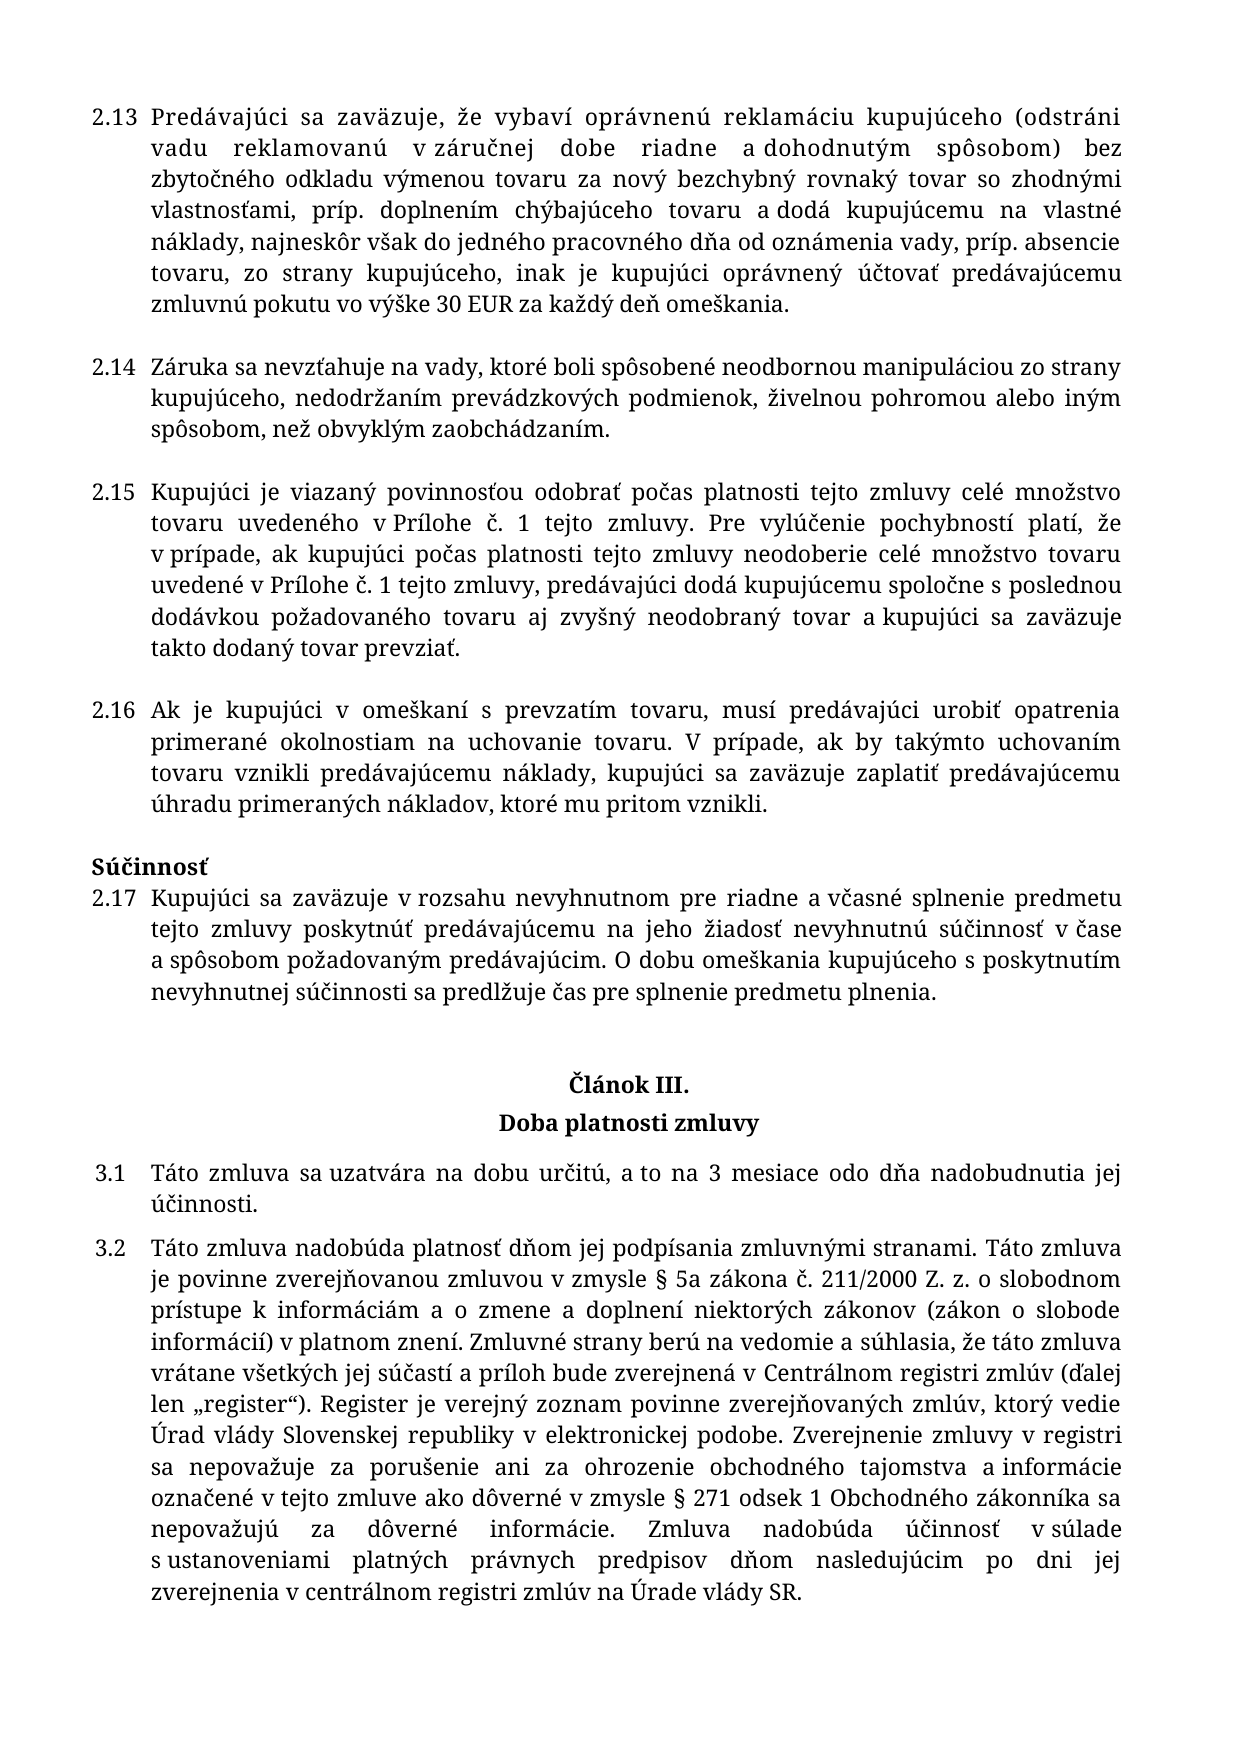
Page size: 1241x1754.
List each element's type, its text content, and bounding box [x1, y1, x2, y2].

list 3.2 Táto zmluva nadobúda platnosť dňom jej podpísania zmluvnými stranami. Táto zmluva je povinne zverejňovanou zmluvou v zmysle § 5a zákona č. 211/2000 Z. z. o slobodnom prístupe k informáciám a o zmene a doplnení niektorých zákonov (zákon o slobode informácií) v platnom znení. Zmluvné strany berú na vedomie a súhlasia, že táto zmluva vrátane všetkých jej súčastí a príloh bude zverejnená v Centrálnom registri zmlúv (ďalej len „register“). Register je verejný zoznam povinne zverejňovaných zmlúv, ktorý vedie Úrad vlády Slovenskej republiky v elektronickej podobe. Zverejnenie zmluvy v registri sa nepovažuje za porušenie ani za ohrozenie obchodného tajomstva a informácie označené v tejto zmluve ako dôverné v zmysle § 271 odsek 1 Obchodného zákonníka sa nepovažujú za dôverné informácie. Zmluva nadobúda účinnosť v súlade s ustanoveniami platných právnych predpisov dňom nasledujúcim po dni jej zverejnenia v centrálnom registri zmlúv na Úrade vlády SR. [77, 1232, 1122, 1607]
text Doba platnosti zmluvy [136, 1107, 1122, 1138]
text 2.13 Predávajúci sa zaväzuje, že vybaví oprávnenú reklamáciu kupujúceho (odstráni vadu reklamovanú v záručnej dobe riadne a dohodnutým spôsobom) bez zbytočného odkladu výmenou tovaru za nový bezchybný rovnaký tovar so zhodnými vlastnosťami, príp. doplnením chýbajúceho tovaru a dodá kupujúcemu na vlastné náklady, najneskôr však do jedného pracovného dňa od oznámenia vady, príp. absencie tovaru, zo strany kupujúceho, inak je kupujúci oprávnený účtovať predávajúcemu zmluvnú pokutu vo výške 30 EUR za každý deň omeškania. [91, 100, 1122, 319]
text Súčinnosť [91, 850, 1122, 882]
text 2.16 Ak je kupujúci v omeškaní s prevzatím tovaru, musí predávajúci urobiť opatrenia primerané okolnostiam na uchovanie tovaru. V prípade, ak by takýmto uchovaním tovaru vznikli predávajúcemu náklady, kupujúci sa zaväzuje zaplatiť predávajúcemu úhradu primeraných nákladov, ktoré mu pritom vznikli. [91, 694, 1122, 819]
text 2.15 Kupujúci je viazaný povinnosťou odobrať počas platnosti tejto zmluvy celé množstvo tovaru uvedeného v Prílohe č. 1 tejto zmluvy. Pre vylúčenie pochybností platí, že v prípade, ak kupujúci počas platnosti tejto zmluvy neodoberie celé množstvo tovaru uvedené v Prílohe č. 1 tejto zmluvy, predávajúci dodá kupujúcemu spoločne s poslednou dodávkou požadovaného tovaru aj zvyšný neodobraný tovar a kupujúci sa zaväzuje takto dodaný tovar prevziať. [91, 475, 1122, 663]
text 2.14 Záruka sa nevzťahuje na vady, ktoré boli spôsobené neodbornou manipuláciou zo strany kupujúceho, nedodržaním prevádzkových podmienok, živelnou pohromou alebo iným spôsobom, než obvyklým zaobchádzaním. [91, 350, 1122, 444]
list 3.1 Táto zmluva sa uzatvára na dobu určitú, a to na 3 mesiace odo dňa nadobudnutia jej účinnosti. [77, 1157, 1122, 1219]
text Článok III. [136, 1069, 1122, 1100]
text 2.17 Kupujúci sa zaväzuje v rozsahu nevyhnutnom pre riadne a včasné splnenie predmetu tejto zmluvy poskytnúť predávajúcemu na jeho žiadosť nevyhnutnú súčinnosť v čase a spôsobom požadovaným predávajúcim. O dobu omeškania kupujúceho s poskytnutím nevyhnutnej súčinnosti sa predlžuje čas pre splnenie predmetu plnenia. [91, 882, 1122, 1007]
